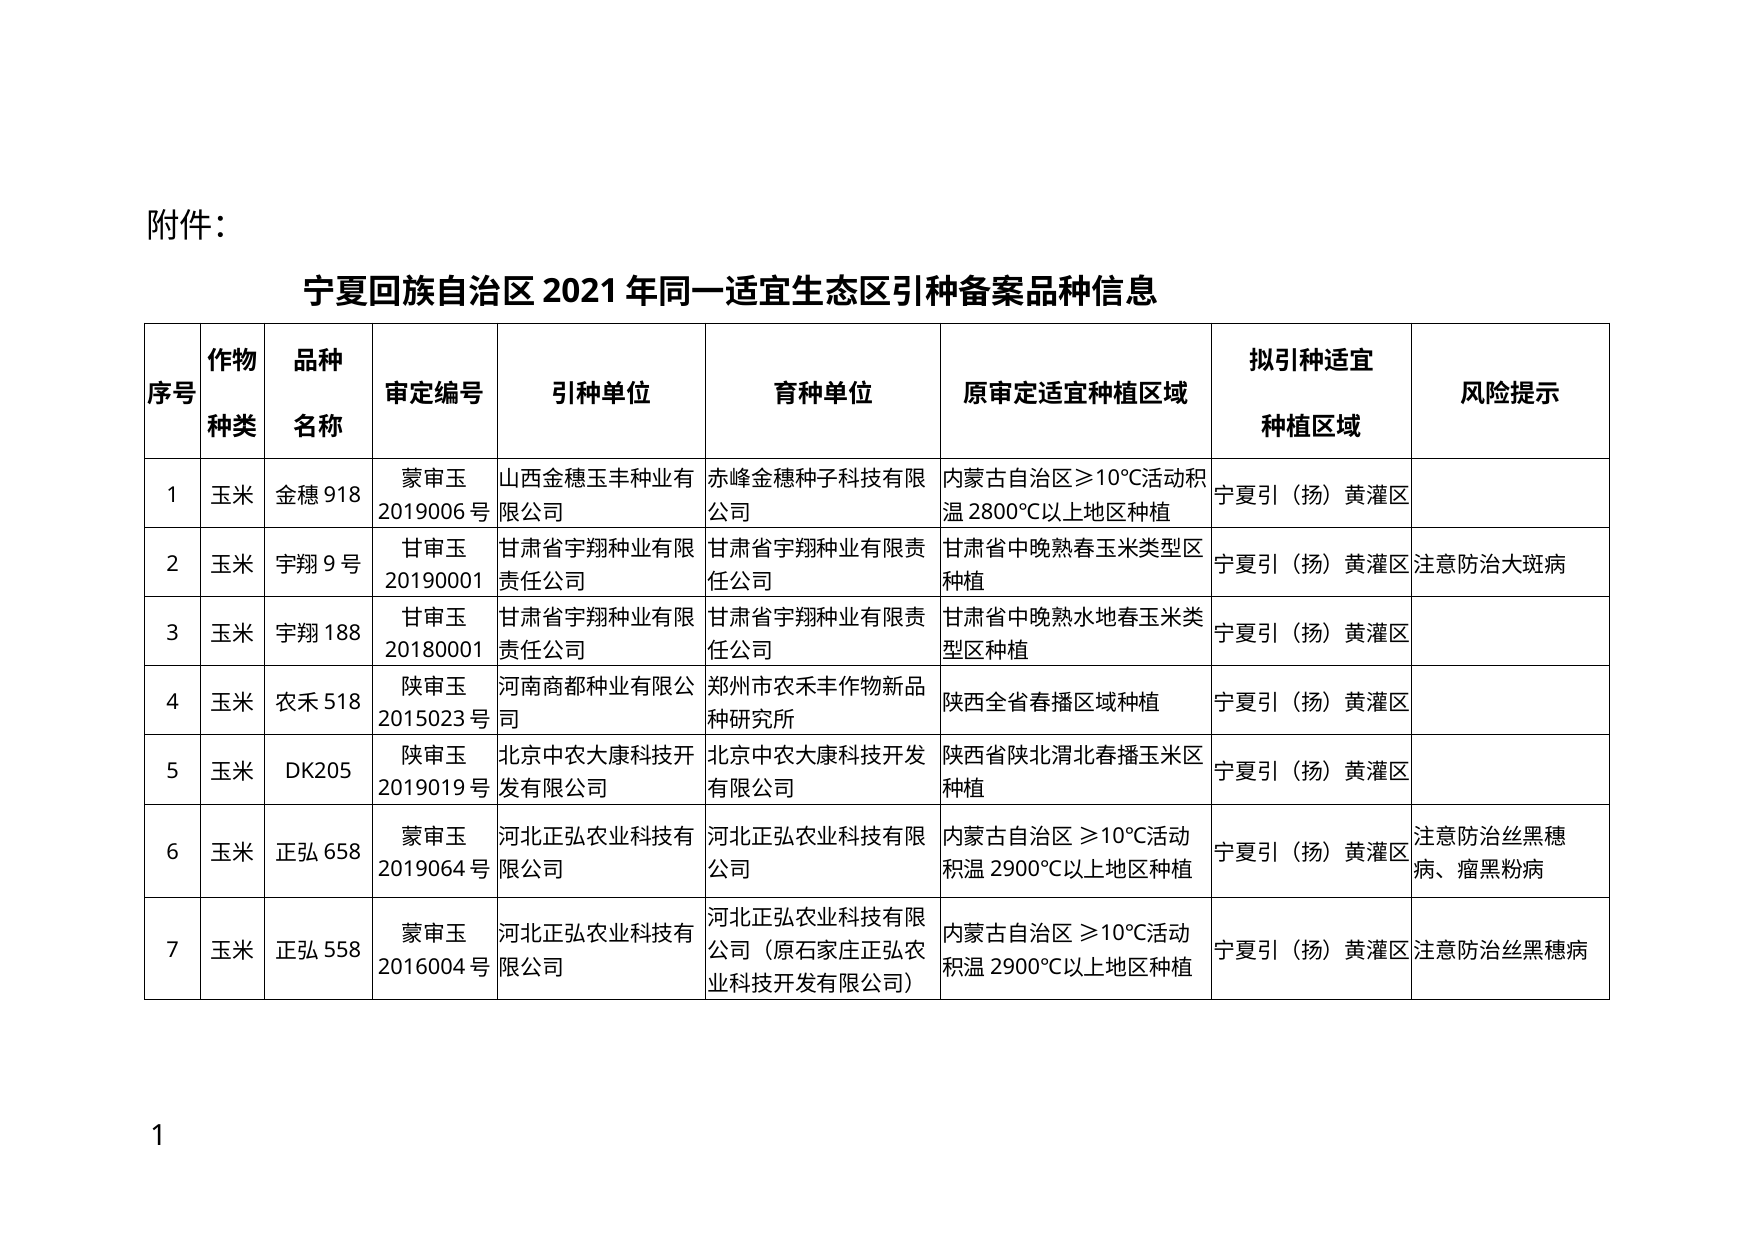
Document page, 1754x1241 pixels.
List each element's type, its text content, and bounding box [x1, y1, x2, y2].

table_cell 宁夏引（扬）黄灌区 [1212, 528, 1411, 596]
table_cell 玉米 [201, 898, 264, 999]
table_cell 玉米 [201, 735, 264, 803]
table_cell 甘肃省宇翔种业有限责任公司 [706, 528, 940, 596]
table_cell 宁夏引（扬）黄灌区 [1212, 898, 1411, 999]
table_cell 内蒙古自治区 ≥10℃活动积温2900℃以上地区种植 [941, 898, 1211, 999]
table_cell 甘肃省宇翔种业有限责任公司 [706, 597, 940, 665]
table_cell 甘肃省宇翔种业有限责任公司 [498, 597, 705, 665]
table_cell 作物种类 [201, 324, 264, 458]
table_cell DK205 [265, 735, 372, 803]
table_cell 引种单位 [498, 324, 705, 458]
table_cell 宁夏引（扬）黄灌区 [1212, 666, 1411, 734]
table_cell 农禾518 [265, 666, 372, 734]
table_cell 宇翔9号 [265, 528, 372, 596]
table_cell 2 [145, 528, 200, 596]
table_cell 北京中农大康科技开发有限公司 [706, 735, 940, 803]
table_cell 宁夏引（扬）黄灌区 [1212, 805, 1411, 897]
table_cell 注意防治丝黑穗病、瘤黑粉病 [1412, 805, 1609, 897]
table_cell 1 [145, 459, 200, 527]
table_cell 序号 [145, 324, 200, 458]
table_cell 内蒙古自治区 ≥10℃活动积温2900℃以上地区种植 [941, 805, 1211, 897]
table_cell 6 [145, 805, 200, 897]
table_cell 宁夏引（扬）黄灌区 [1212, 459, 1411, 527]
table_cell 甘审玉20190001 [373, 528, 497, 596]
table_cell 甘肃省中晚熟水地春玉米类型区种植 [941, 597, 1211, 665]
table_cell [1412, 666, 1609, 734]
table_cell 原审定适宜种植区域 [941, 324, 1211, 458]
table_cell 蒙审玉2016004号 [373, 898, 497, 999]
table_cell [1412, 735, 1609, 803]
table_cell 正弘658 [265, 805, 372, 897]
table_cell [1412, 459, 1609, 527]
table_cell 风险提示 [1412, 324, 1609, 458]
table_cell 玉米 [201, 805, 264, 897]
table_cell 玉米 [201, 597, 264, 665]
table_cell 玉米 [201, 528, 264, 596]
table_cell 河北正弘农业科技有限公司 [706, 805, 940, 897]
table_cell 内蒙古自治区≥10℃活动积温2800℃以上地区种植 [941, 459, 1211, 527]
table_cell 金穗918 [265, 459, 372, 527]
table_cell 注意防治大斑病 [1412, 528, 1609, 596]
table_cell 蒙审玉2019064号 [373, 805, 497, 897]
table_cell 河北正弘农业科技有限公司 [498, 898, 705, 999]
table_cell 注意防治丝黑穗病 [1412, 898, 1609, 999]
table_cell 甘肃省宇翔种业有限责任公司 [498, 528, 705, 596]
table_cell 陕西省陕北渭北春播玉米区种植 [941, 735, 1211, 803]
table_cell 陕审玉2019019号 [373, 735, 497, 803]
table_header 附件： 宁夏回族自治区2021年同一适宜生态区引种备案品种信息 [145, 188, 1609, 323]
table_cell 河北正弘农业科技有限公司 [498, 805, 705, 897]
table_cell 宁夏引（扬）黄灌区 [1212, 597, 1411, 665]
table_cell 河南商都种业有限公司 [498, 666, 705, 734]
table_cell 甘审玉20180001 [373, 597, 497, 665]
table_cell 5 [145, 735, 200, 803]
table_cell 玉米 [201, 459, 264, 527]
table_cell 郑州市农禾丰作物新品种研究所 [706, 666, 940, 734]
table_cell 陕审玉2015023号 [373, 666, 497, 734]
table_cell 赤峰金穗种子科技有限公司 [706, 459, 940, 527]
table_cell 北京中农大康科技开发有限公司 [498, 735, 705, 803]
table_cell 宇翔188 [265, 597, 372, 665]
table_cell 陕西全省春播区域种植 [941, 666, 1211, 734]
table_cell [1412, 597, 1609, 665]
table_cell 正弘558 [265, 898, 372, 999]
table_cell 拟引种适宜 种植区域 [1212, 324, 1411, 458]
table_cell 品种 名称 [265, 324, 372, 458]
table_cell 玉米 [201, 666, 264, 734]
table_cell 审定编号 [373, 324, 497, 458]
table_cell 甘肃省中晚熟春玉米类型区种植 [941, 528, 1211, 596]
table_cell 育种单位 [706, 324, 940, 458]
table_cell 蒙审玉2019006号 [373, 459, 497, 527]
table_cell 河北正弘农业科技有限公司（原石家庄正弘农业科技开发有限公司） [706, 898, 940, 999]
table_cell 4 [145, 666, 200, 734]
table_cell 7 [145, 898, 200, 999]
table_cell 宁夏引（扬）黄灌区 [1212, 735, 1411, 803]
table_cell 山西金穗玉丰种业有限公司 [498, 459, 705, 527]
table_cell 3 [145, 597, 200, 665]
